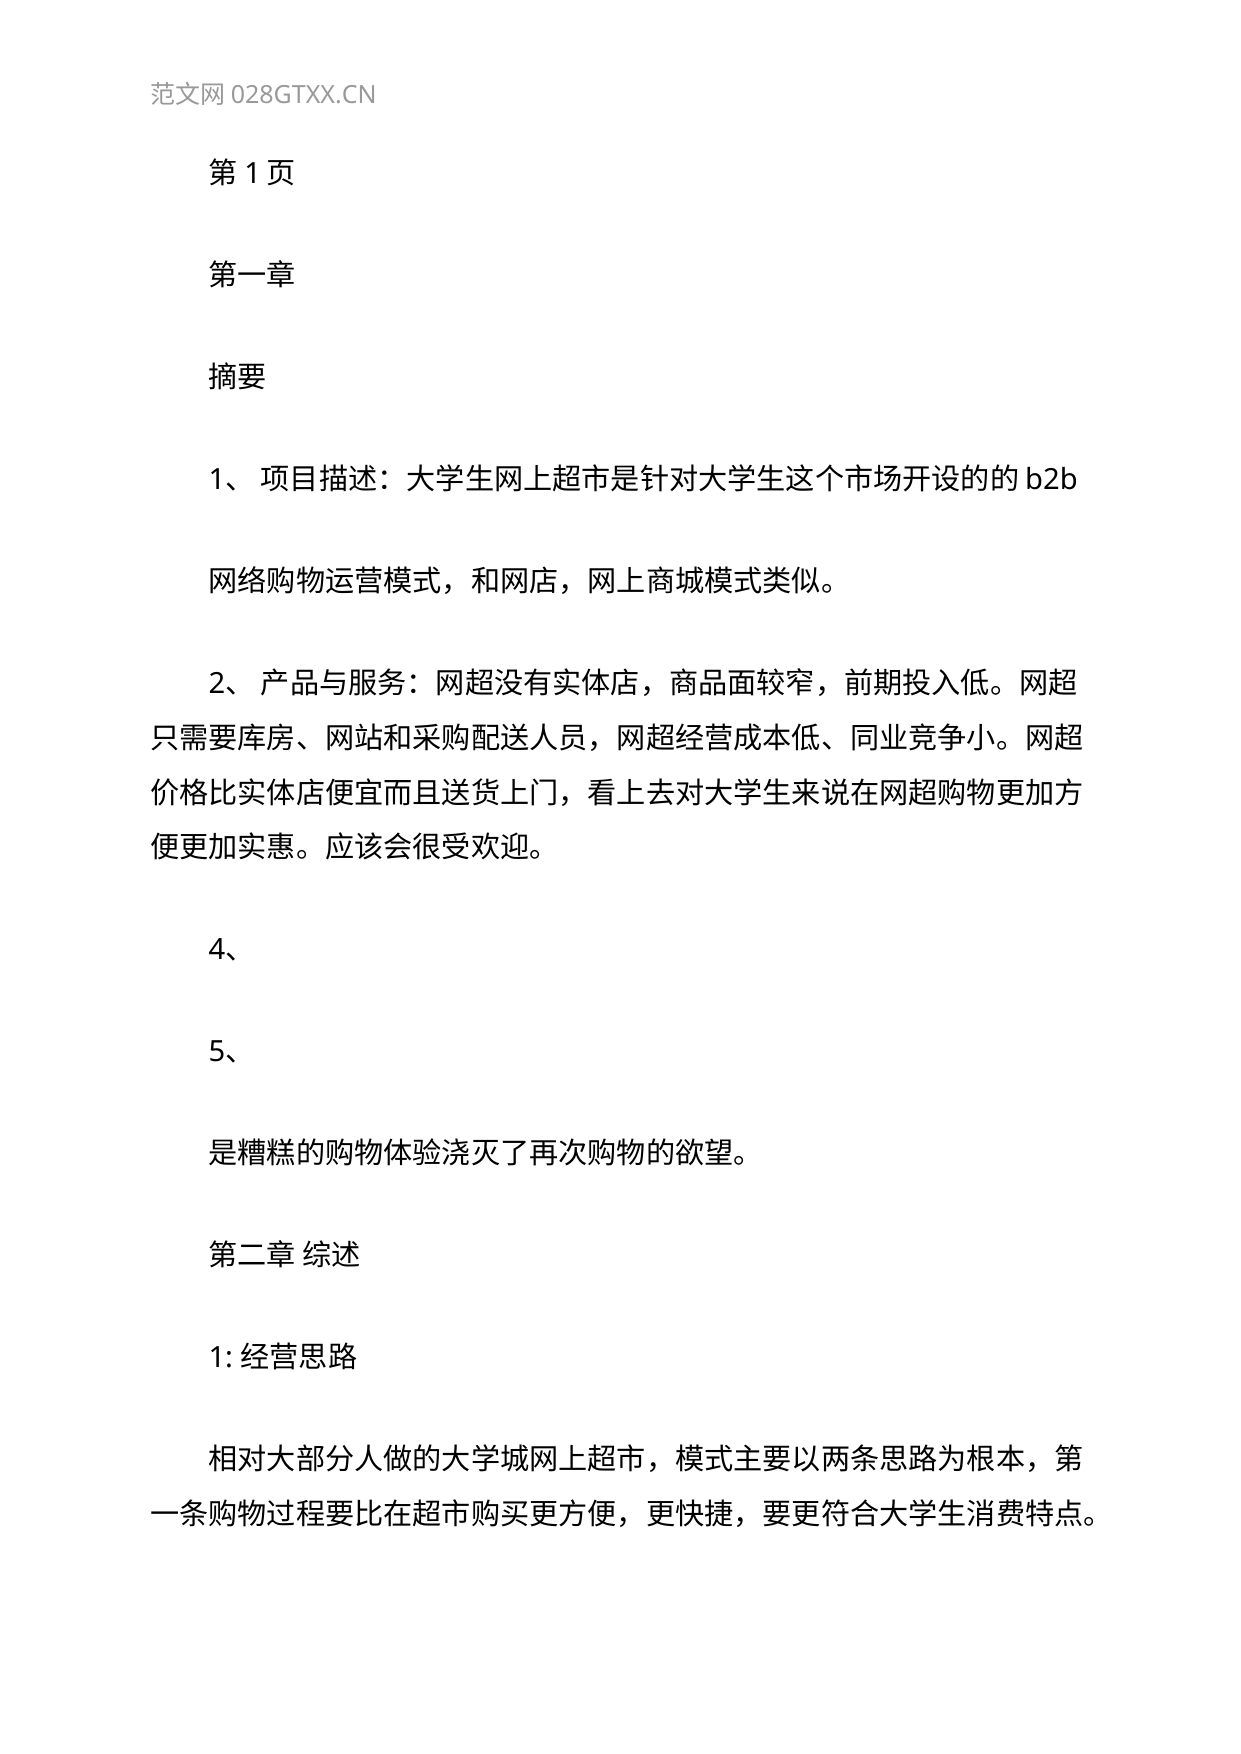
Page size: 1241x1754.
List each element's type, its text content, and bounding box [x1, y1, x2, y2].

text 第二章 综述 [150, 1232, 1090, 1274]
text 第 1页 [150, 150, 1090, 192]
text 是糟糕的购物体验浇灭了再次购物的欲望。 [150, 1130, 1090, 1172]
text 4、 [150, 926, 1090, 968]
text 1: 经营思路 [150, 1333, 1090, 1376]
text 1、 项目描述：大学生网上超市是针对大学生这个市场开设的的b2b [150, 456, 1090, 498]
text 摘要 [150, 354, 1090, 396]
text 相对大部分人做的大学城网上超市，模式主要以两条思路为根本，第一条购物过程要比在超市购买更方便，更快捷，要更符合大学生消费特点。 [150, 1435, 1090, 1532]
text 5、 [150, 1028, 1090, 1070]
text 2、 产品与服务：网超没有实体店，商品面较窄，前期投入低。网超只需要库房、网站和采购配送人员，网超经营成本低、同业竞争小。网超价格比实体店便宜而且送货上门，看上去对大学生来说在网超购物更加方便更加实惠。应该会很受欢迎。 [150, 659, 1090, 866]
text 网络购物运营模式，和网店，网上商城模式类似。 [150, 557, 1090, 600]
text 第一章 [150, 252, 1090, 294]
